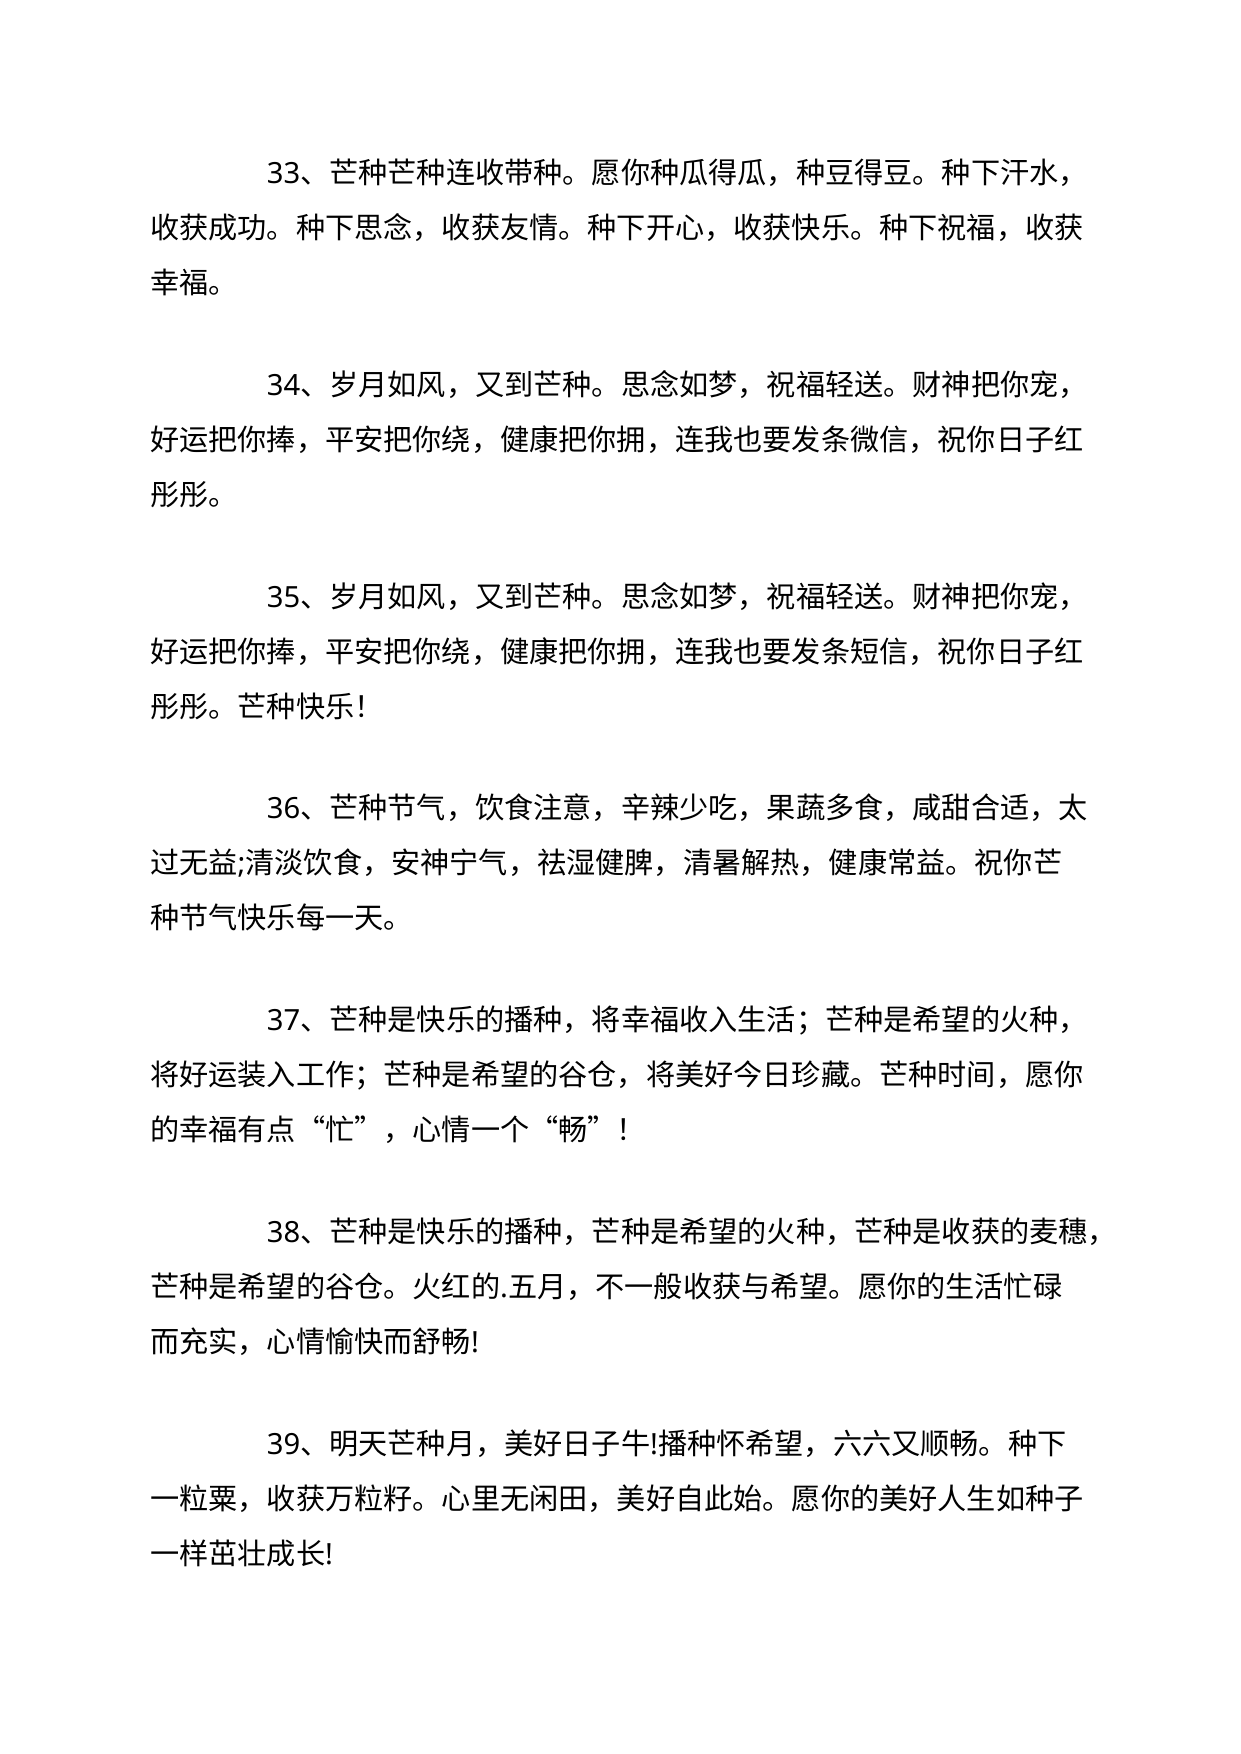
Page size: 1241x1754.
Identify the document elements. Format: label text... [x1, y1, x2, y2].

text 36、芒种节气，饮食注意，辛辣少吃，果蔬多食，咸甜合适，太过无益;清淡饮食，安神宁气，祛湿健脾，清暑解热，健康常益。祝你芒种节气快乐每一天。 [150, 785, 1090, 937]
text 33、芒种芒种连收带种。愿你种瓜得瓜，种豆得豆。种下汗水，收获成功。种下思念，收获友情。种下开心，收获快乐。种下祝福，收获幸福。 [150, 150, 1090, 302]
text 37、芒种是快乐的播种，将幸福收入生活；芒种是希望的火种，将好运装入工作；芒种是希望的谷仓，将美好今日珍藏。芒种时间，愿你的幸福有点“忙”，心情一个“畅”！ [150, 997, 1090, 1149]
text 34、岁月如风，又到芒种。思念如梦，祝福轻送。财神把你宠，好运把你捧，平安把你绕，健康把你拥，连我也要发条微信，祝你日子红彤彤。 [150, 362, 1090, 514]
text 38、芒种是快乐的播种，芒种是希望的火种，芒种是收获的麦穗，芒种是希望的谷仓。火红的.五月，不一般收获与希望。愿你的生活忙碌而充实，心情愉快而舒畅! [150, 1208, 1090, 1361]
text 35、岁月如风，又到芒种。思念如梦，祝福轻送。财神把你宠，好运把你捧，平安把你绕，健康把你拥，连我也要发条短信，祝你日子红彤彤。芒种快乐！ [150, 573, 1090, 726]
text 39、明天芒种月，美好日子牛!播种怀希望，六六又顺畅。种下一粒粟，收获万粒籽。心里无闲田，美好自此始。愿你的美好人生如种子一样茁壮成长! [150, 1420, 1090, 1573]
